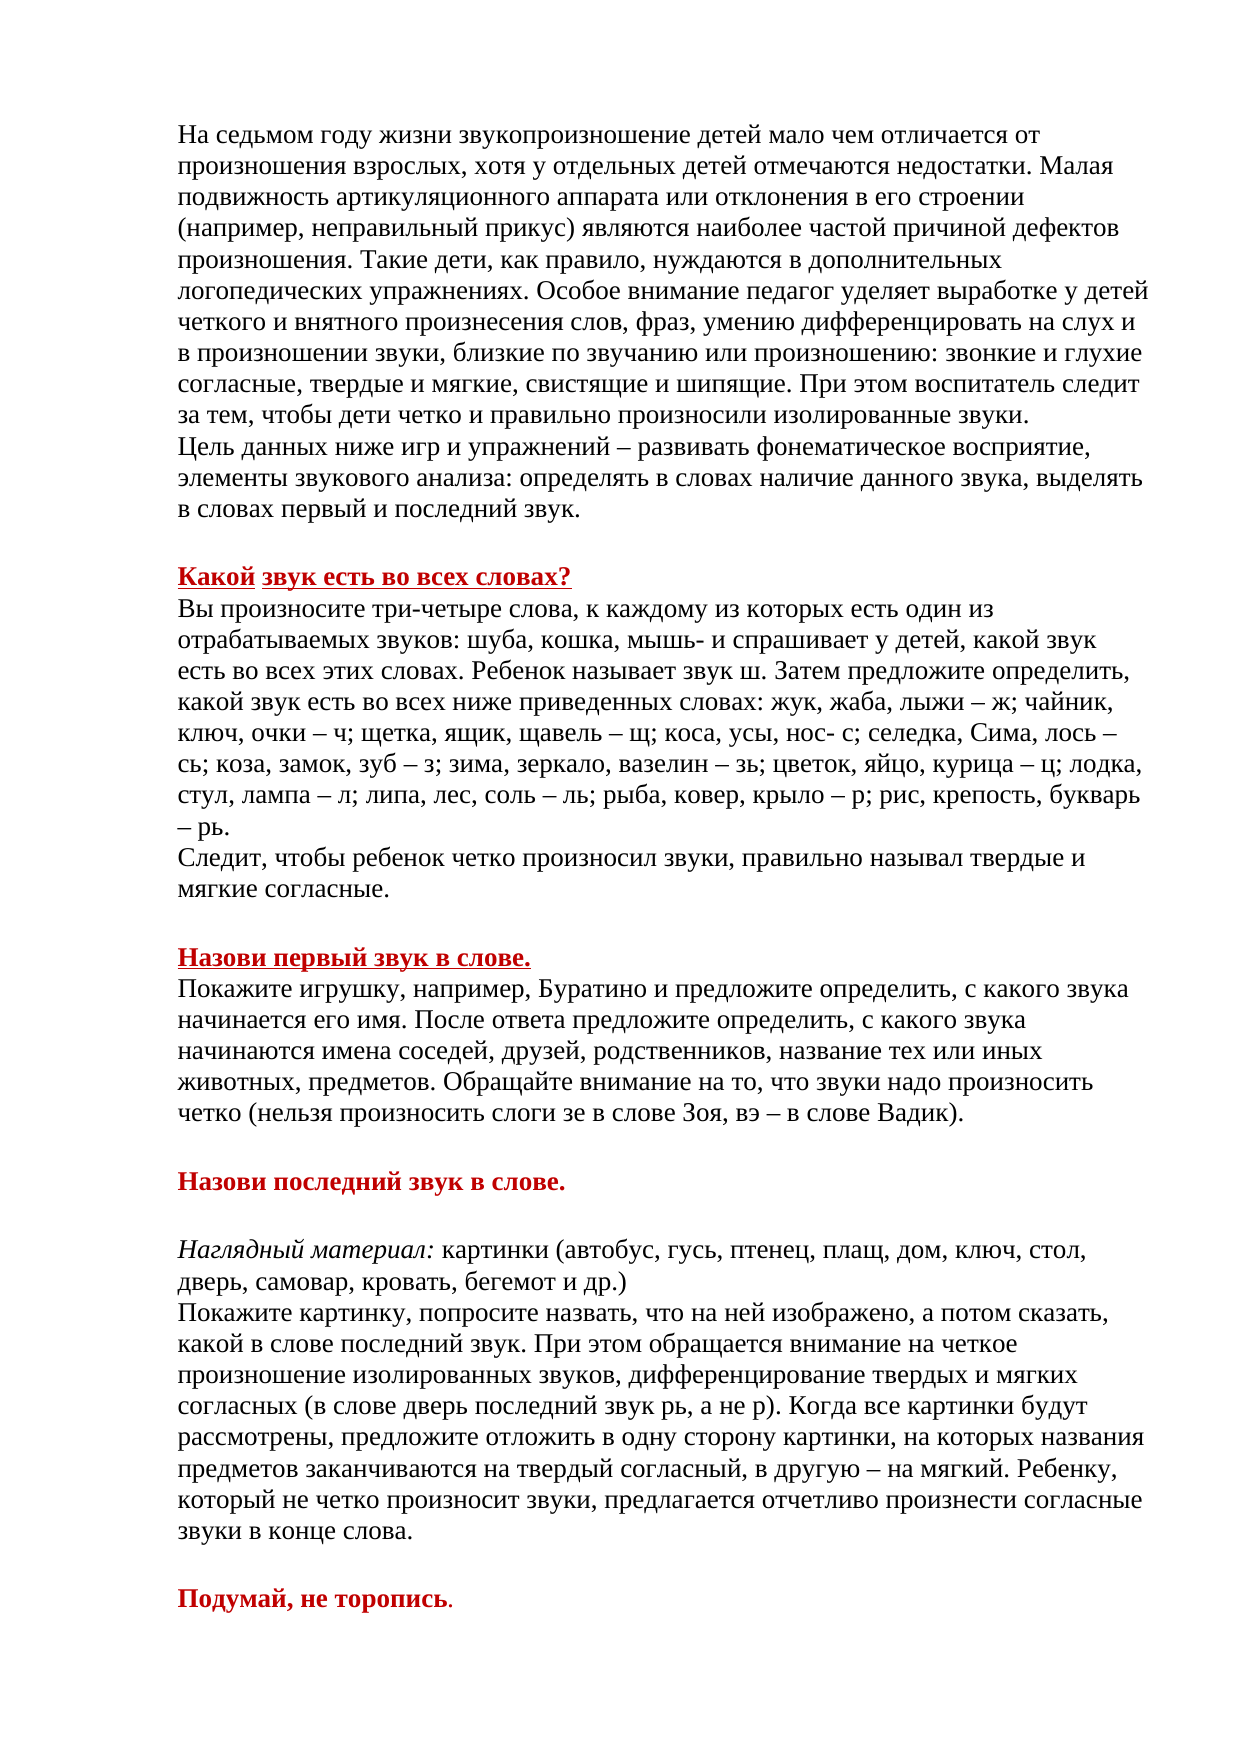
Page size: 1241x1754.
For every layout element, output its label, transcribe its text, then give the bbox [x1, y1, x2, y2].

text Какой звук есть во всех словах? Вы произносите три-четыре слова, к каждому из которых есть один из отрабатываемых звуков: шуба, кошка, мышь- и спрашивает у детей, какой звук есть во всех этих словах. Ребенок называет звук ш. Затем предложите определить, какой звук есть во всех ниже приведенных словах: жук, жаба, лыжи – ж; чайник, ключ, очки – ч; щетка, ящик, щавель – щ; коса, усы, нос- с; селедка, Сима, лось – сь; коза, замок, зуб – з; зима, зеркало, вазелин – зь; цветок, яйцо, курица – ц; лодка, стул, лампа – л; липа, лес, соль – ль; рыба, ковер, крыло – р; рис, крепость, букварь – рь. Следит, чтобы ребенок четко произносил звуки, правильно называл твердые и мягкие согласные. [177, 561, 1152, 903]
text Назови первый звук в слове. Покажите игрушку, например, Буратино и предложите определить, с какого звука начинается его имя. После ответа предложите определить, с какого звука начинаются имена соседей, друзей, родственников, название тех или иных животных, предметов. Обращайте внимание на то, что звуки надо произносить четко (нельзя произносить слоги зе в слове Зоя, вэ – в слове Вадик). [177, 941, 1152, 1127]
text Подумай, не торопись. [177, 1583, 1152, 1614]
text На седьмом году жизни звукопроизношение детей мало чем отличается от произношения взрослых, хотя у отдельных детей отмечаются недостатки. Малая подвижность артикуляционного аппарата или отклонения в его строении (например, неправильный прикус) являются наиболее частой причиной дефектов произношения. Такие дети, как правило, нуждаются в дополнительных логопедических упражнениях. Особое внимание педагог уделяет выработке у детей четкого и внятного произнесения слов, фраз, умению дифференцировать на слух и в произношении звуки, близкие по звучанию или произношению: звонкие и глухие согласные, твердые и мягкие, свистящие и шипящие. При этом воспитатель следит за тем, чтобы дети четко и правильно произносили изолированные звуки. Цель данных ниже игр и упражнений – развивать фонематическое восприятие, элементы звукового анализа: определять в словах наличие данного звука, выделять в словах первый и последний звук. [177, 118, 1152, 523]
text Назови последний звук в слове. [177, 1165, 1152, 1196]
text Наглядный материал: картинки (автобус, гусь, птенец, плащ, дом, ключ, стол, дверь, самовар, кровать, бегемот и др.) Покажите картинку, попросите назвать, что на ней изображено, а потом сказать, какой в слове последний звук. При этом обращается внимание на четкое произношение изолированных звуков, дифференцирование твердых и мягких согласных (в слове дверь последний звук рь, а не р). Когда все картинки будут рассмотрены, предложите отложить в одну сторону картинки, на которых названия предметов заканчиваются на твердый согласный, в другую – на мягкий. Ребенку, который не четко произносит звуки, предлагается отчетливо произнести согласные звуки в конце слова. [177, 1234, 1152, 1545]
